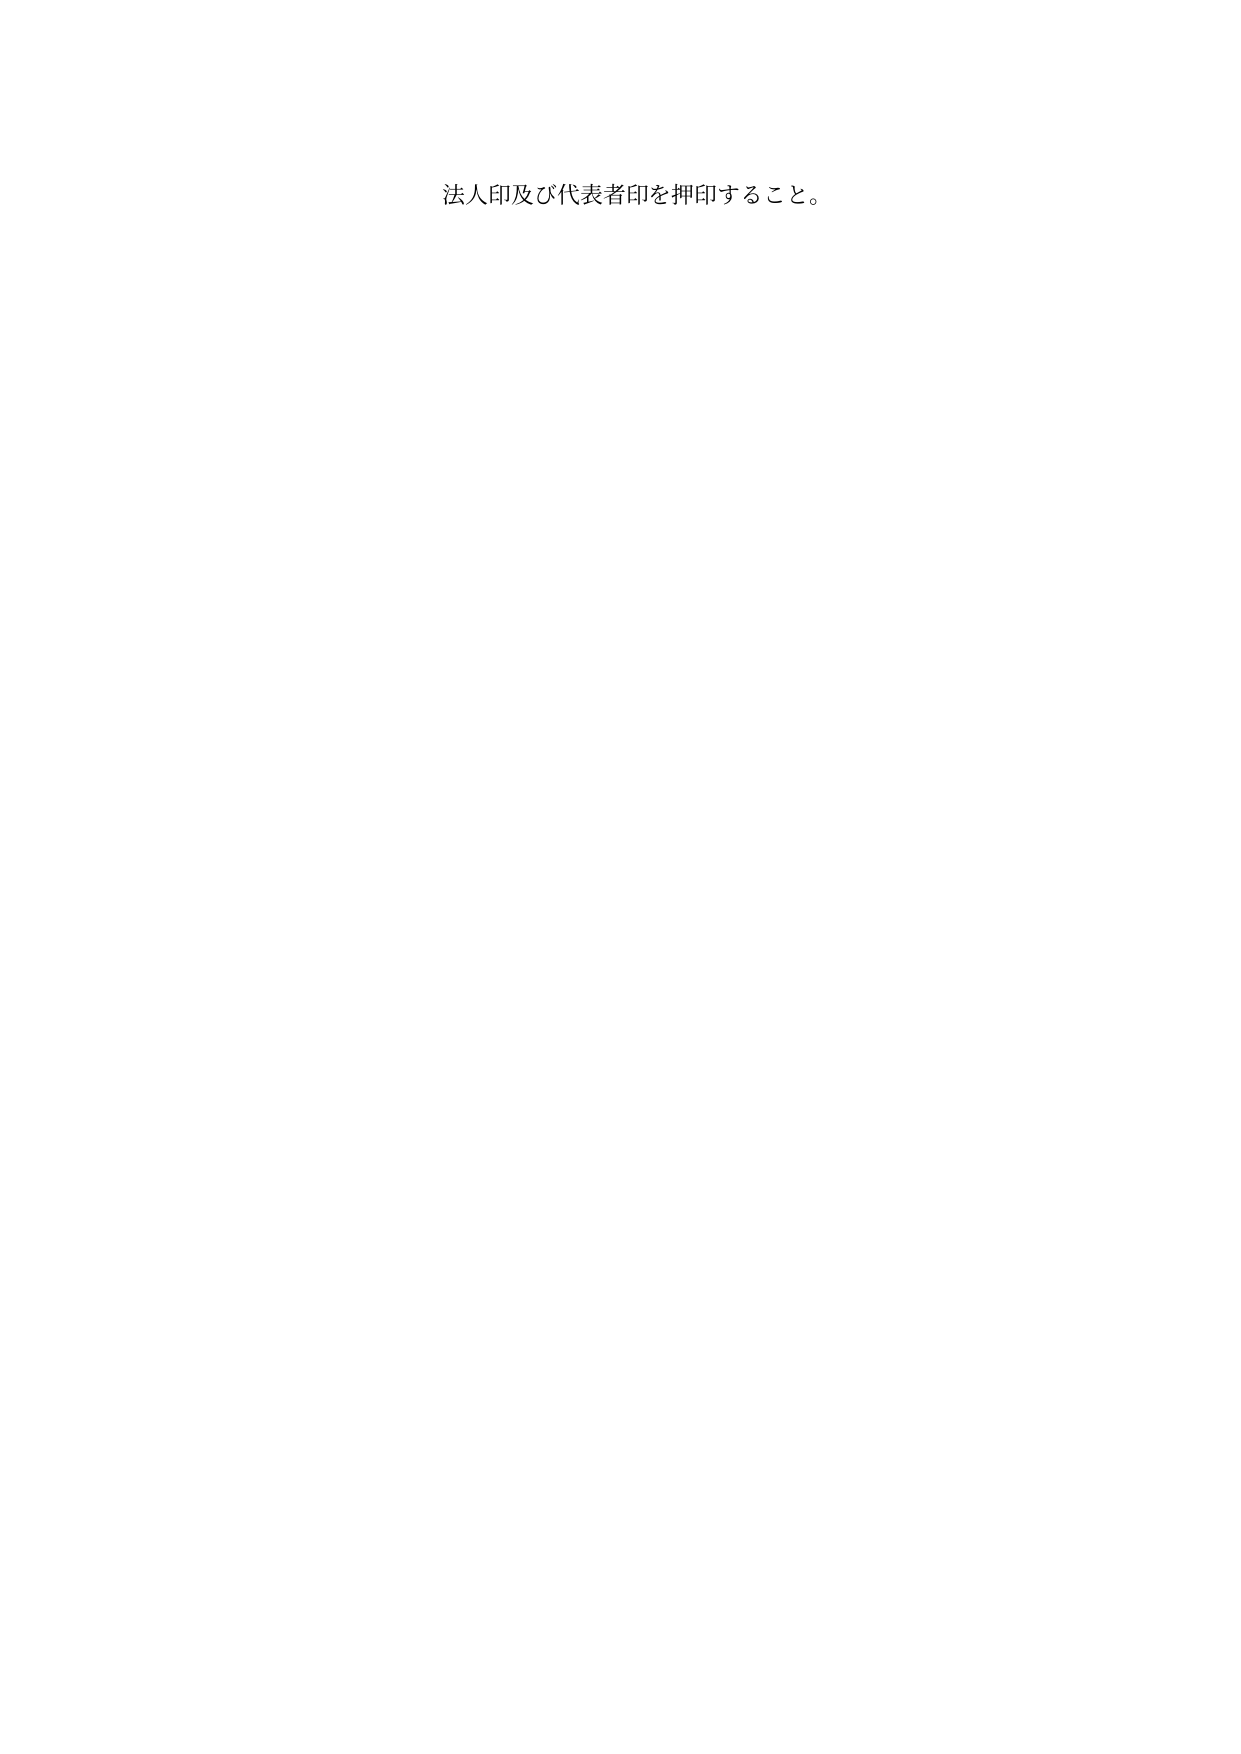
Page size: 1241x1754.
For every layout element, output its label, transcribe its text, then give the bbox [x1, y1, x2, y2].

text 法人印及び代表者印を押印すること。 [122, 177, 1118, 210]
